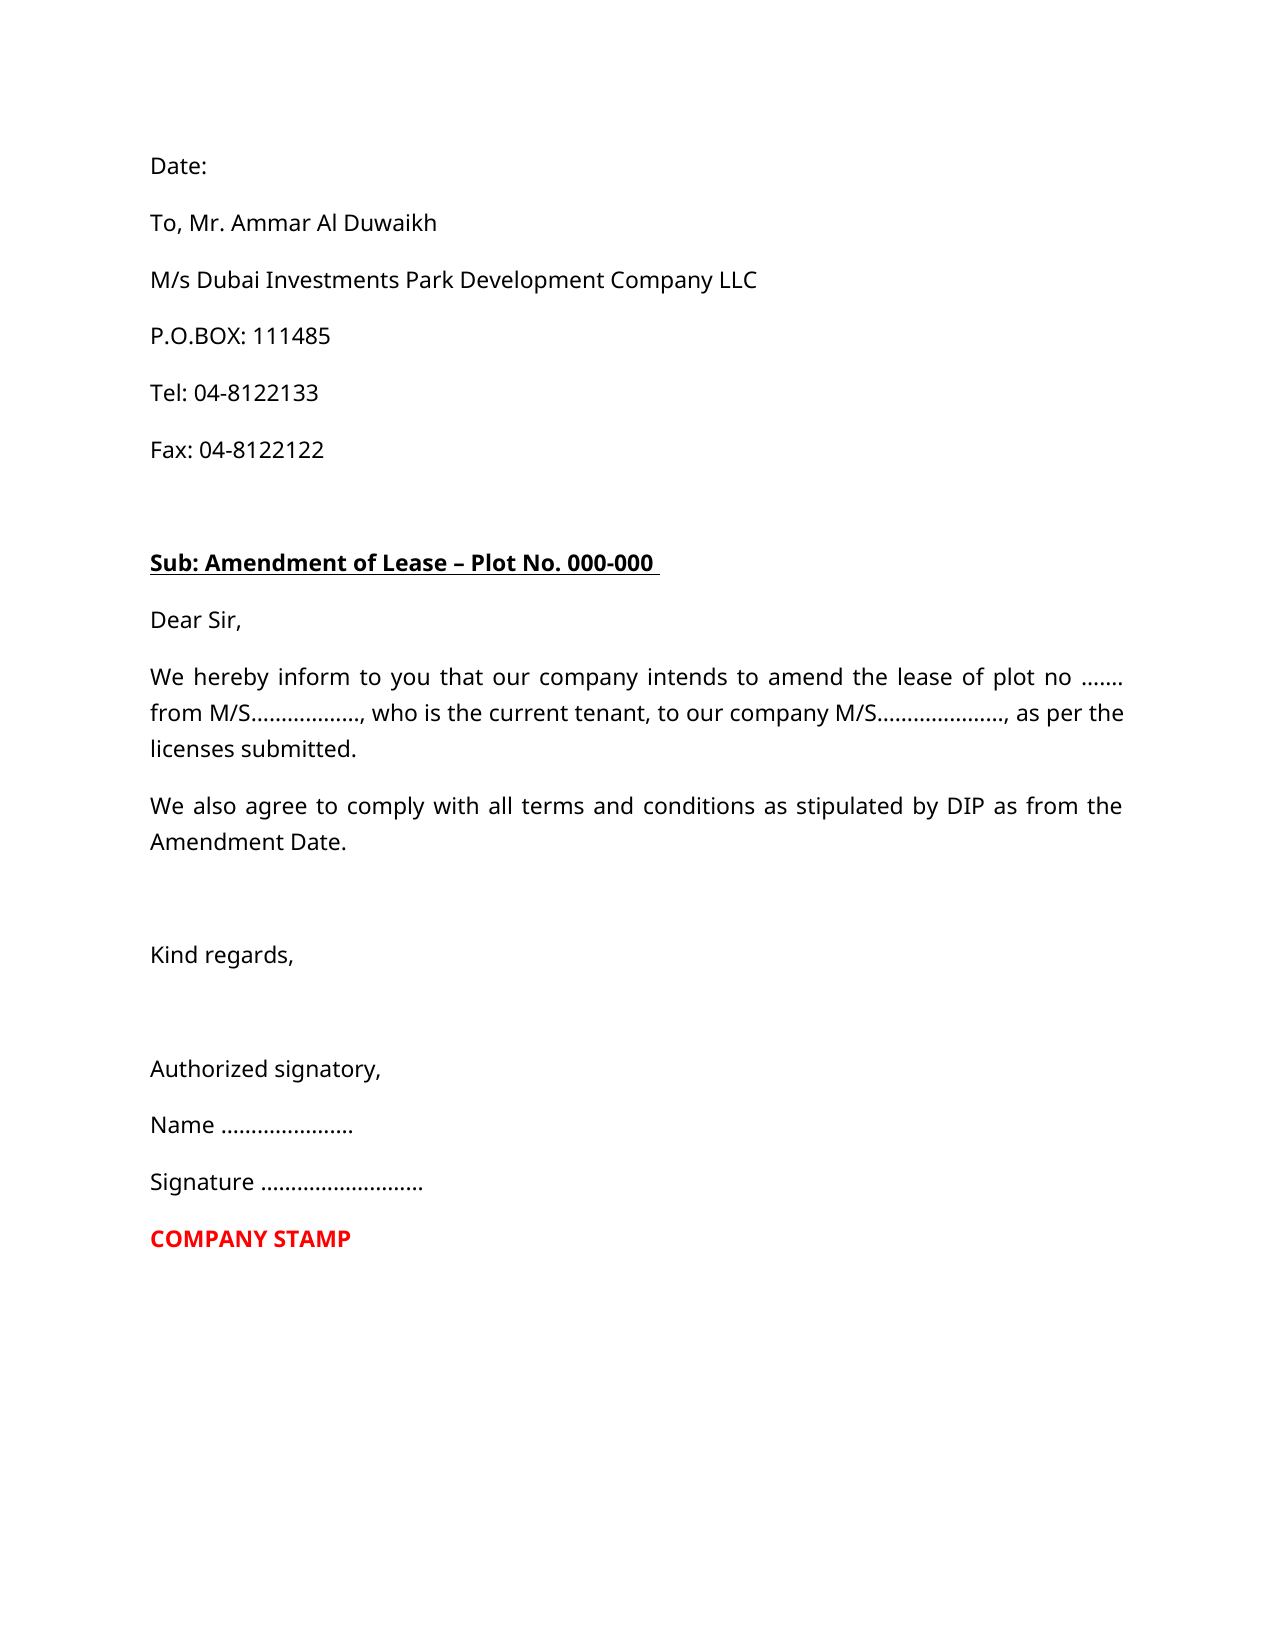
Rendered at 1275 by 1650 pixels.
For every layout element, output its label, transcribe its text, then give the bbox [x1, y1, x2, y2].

text P.O.BOX: 111485 [150, 320, 1125, 352]
text Kind regards, [150, 939, 1125, 970]
text Date: [150, 150, 1125, 181]
text We hereby inform to you that our company intends to amend the lease of plot no ……. from M/S………………, who is the current tenant, to our company M/S…………………, as per the licenses submitted. [150, 661, 1125, 764]
text Name …………………. [150, 1109, 1125, 1141]
text We also agree to comply with all terms and conditions as stipulated by DIP as from the Amendment Date. [150, 789, 1125, 857]
text M/s Dubai Investments Park Development Company LLC [150, 263, 1125, 295]
text COMPANY STAMP [150, 1223, 1125, 1254]
text Sub: Amendment of Lease – Plot No. 000-000 [150, 547, 1125, 579]
text Signature ……………………… [150, 1166, 1125, 1197]
text Dear Sir, [150, 604, 1125, 635]
text To, Mr. Ammar Al Duwaikh [150, 207, 1125, 238]
text Fax: 04-8122122 [150, 434, 1125, 465]
text Authorized signatory, [150, 1053, 1125, 1084]
text Tel: 04-8122133 [150, 377, 1125, 408]
